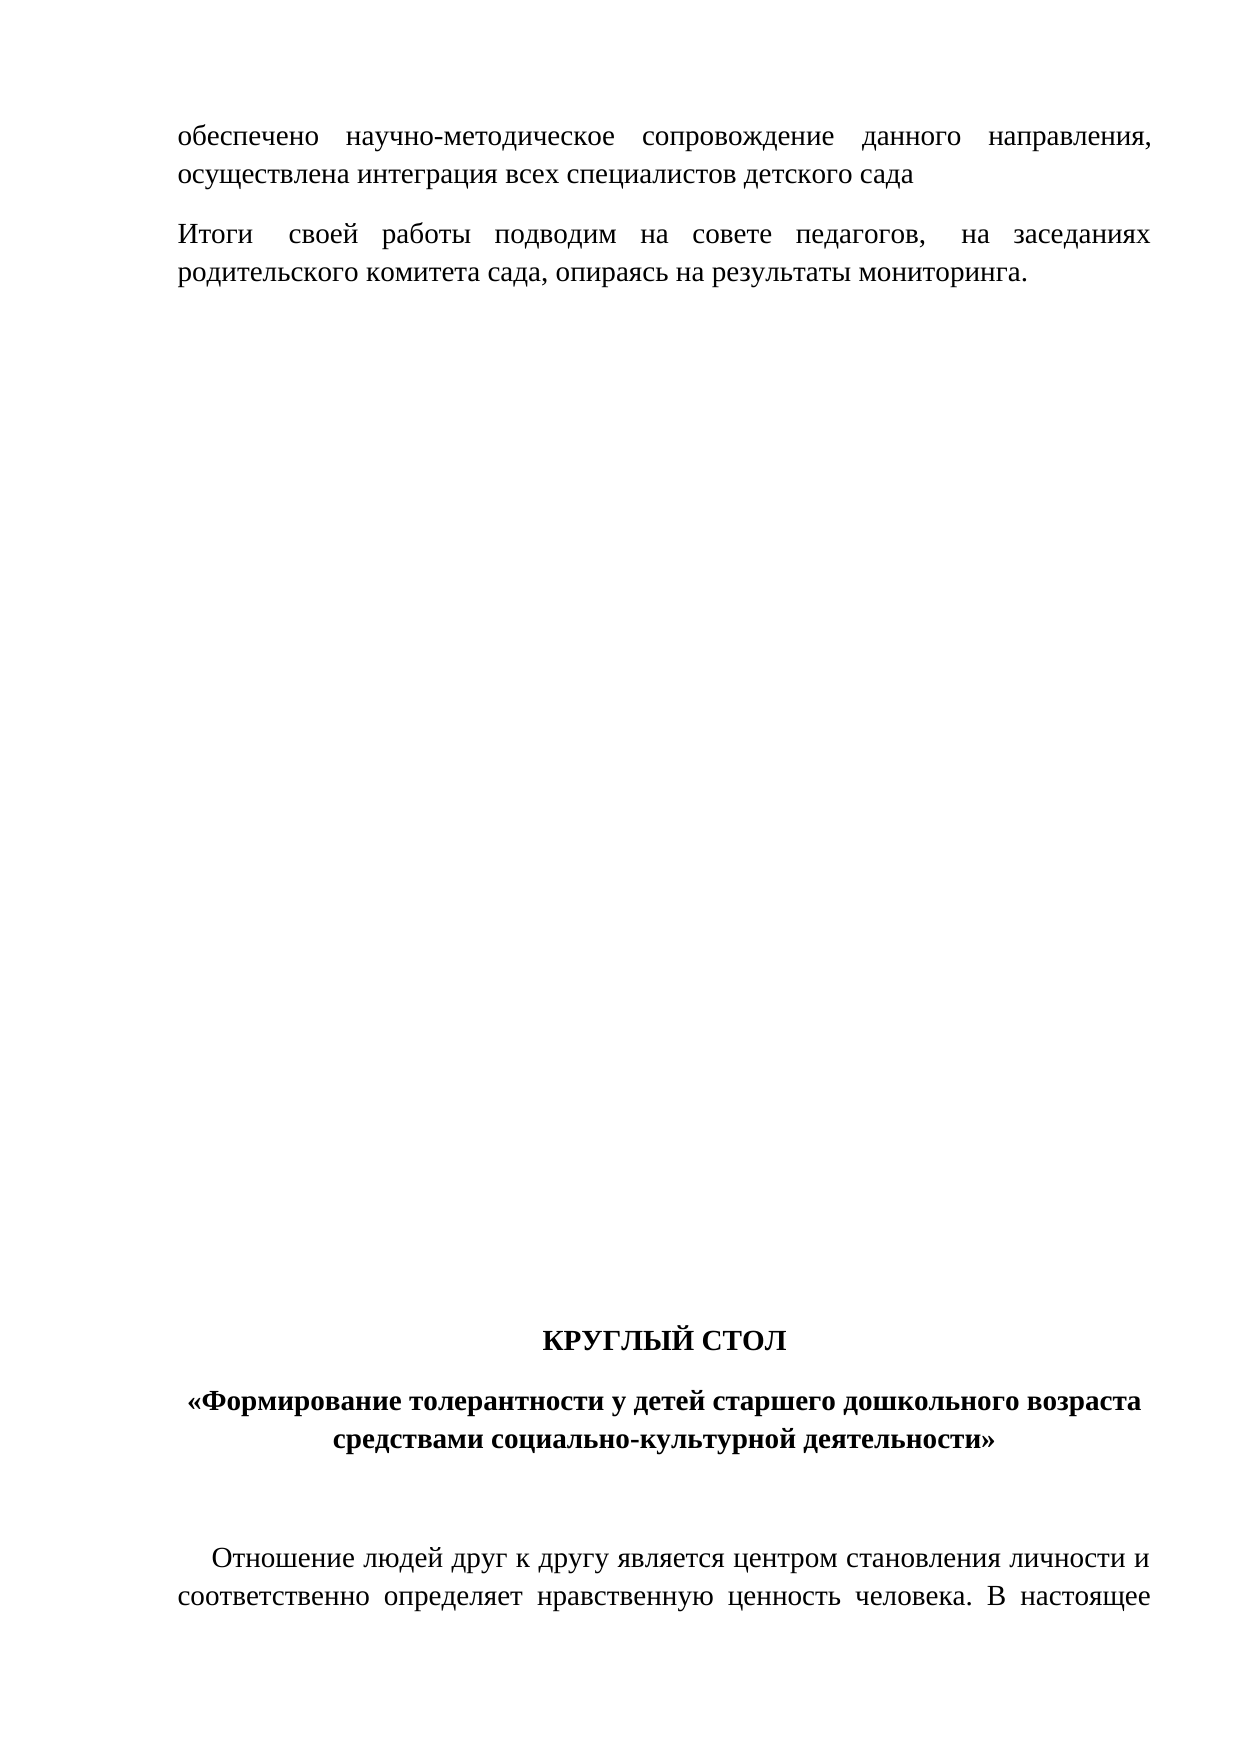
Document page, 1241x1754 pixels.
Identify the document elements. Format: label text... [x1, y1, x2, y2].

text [177, 1540, 1152, 1612]
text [177, 118, 1152, 190]
text КРУГЛЫЙ СТОЛ [177, 1323, 1152, 1357]
text Итоги своей работы подводим на совете педагогов, на заседаниях родительского комитета сада, опираясь на результаты мониторинга. [177, 216, 1152, 288]
text «Формирование толерантности у детей старшего дошкольного возраста средствами социально-культурной деятельности» [177, 1383, 1152, 1455]
